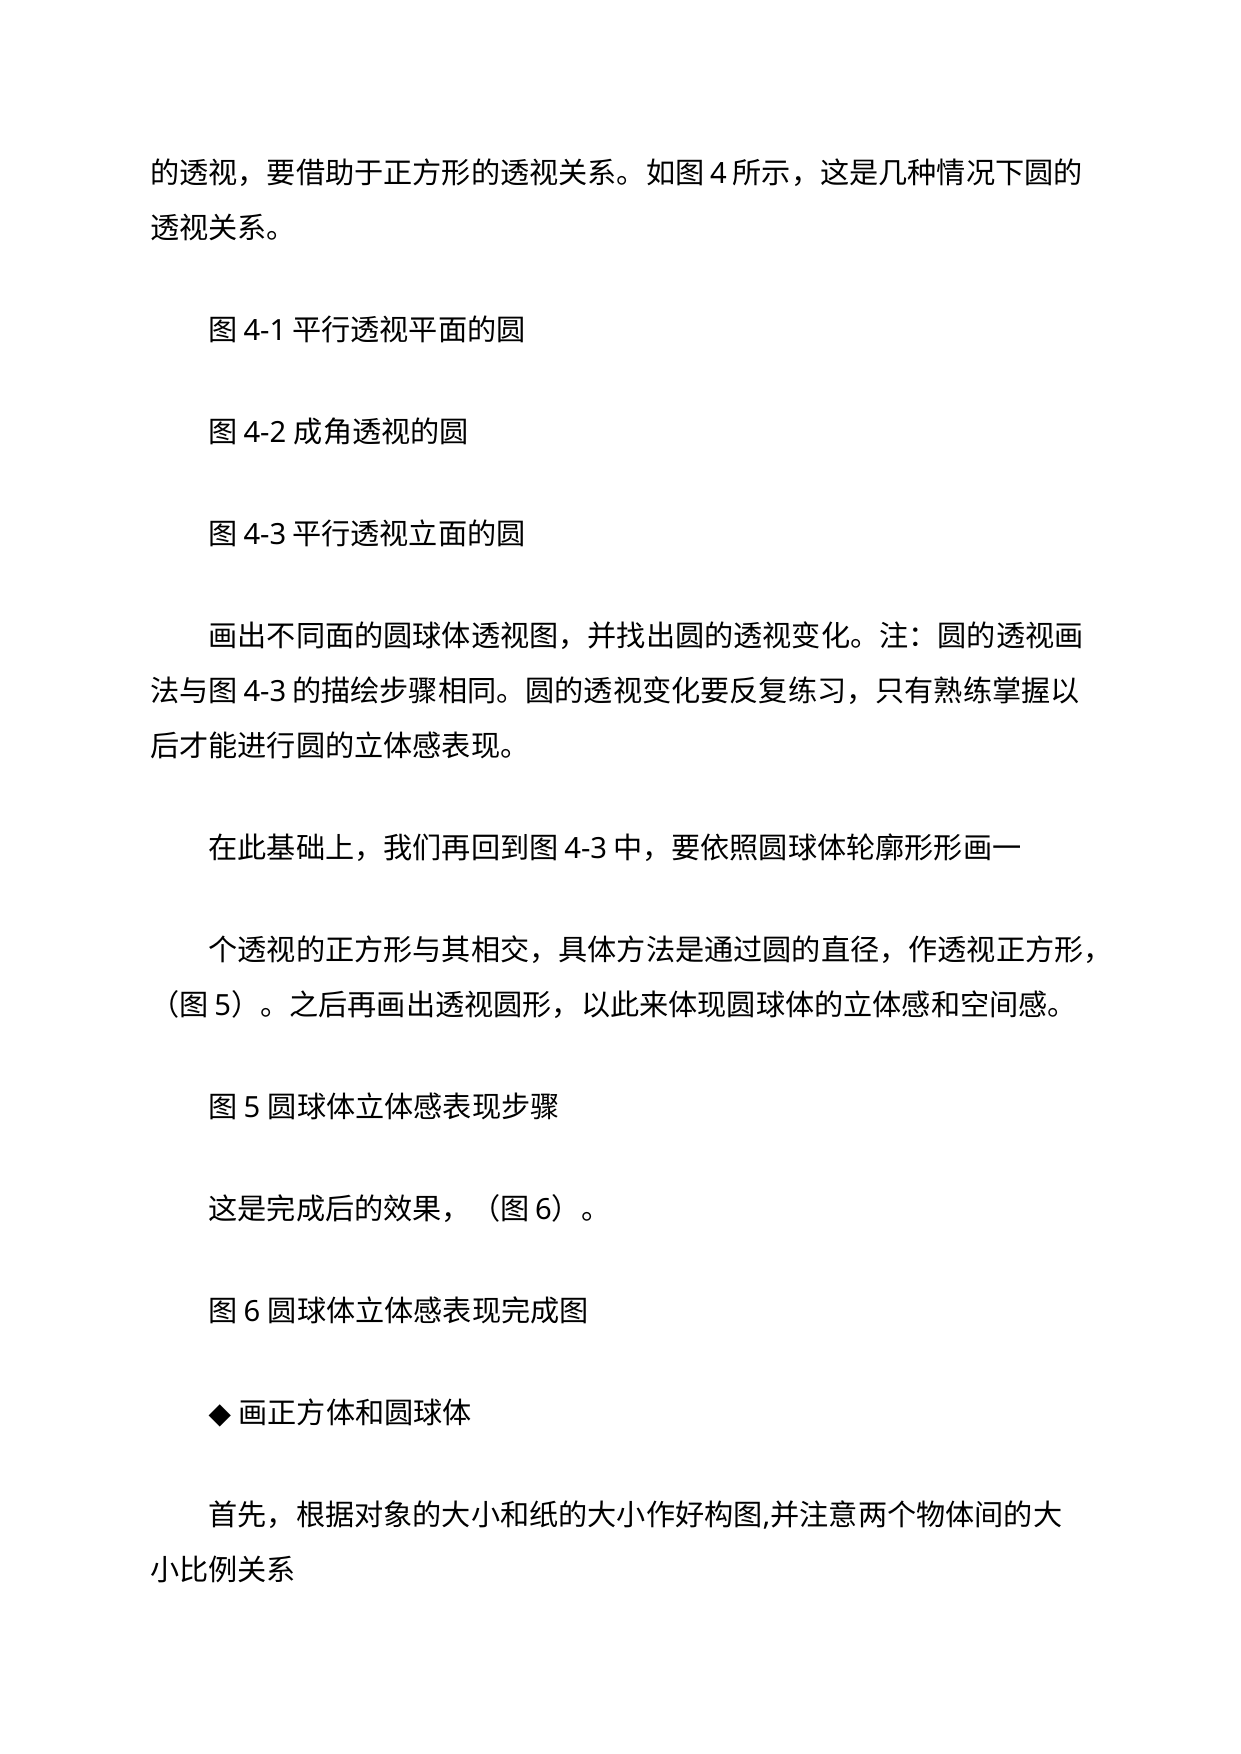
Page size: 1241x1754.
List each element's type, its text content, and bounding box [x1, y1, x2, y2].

text 图4-3平行透视立面的圆 [150, 511, 1090, 553]
text 个透视的正方形与其相交，具体方法是通过圆的直径，作透视正方形，（图5）。之后再画出透视圆形，以此来体现圆球体的立体感和空间感。 [150, 926, 1090, 1024]
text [150, 150, 1090, 247]
text 在此基础上，我们再回到图4-3中，要依照圆球体轮廓形形画一 [150, 824, 1090, 867]
text 画出不同面的圆球体透视图，并找出圆的透视变化。注：圆的透视画法与图4-3的描绘步骤相同。圆的透视变化要反复练习，只有熟练掌握以后才能进行圆的立体感表现。 [150, 613, 1090, 765]
text ◆ 画正方体和圆球体 [150, 1389, 1090, 1432]
text 图4-1平行透视平面的圆 [150, 307, 1090, 349]
text 这是完成后的效果，（图6）。 [150, 1185, 1090, 1228]
text 首先，根据对象的大小和纸的大小作好构图,并注意两个物体间的大小比例关系 [150, 1491, 1090, 1588]
text 图5 圆球体立体感表现步骤 [150, 1083, 1090, 1126]
text 图6 圆球体立体感表现完成图 [150, 1287, 1090, 1329]
text 图4-2 成角透视的圆 [150, 409, 1090, 451]
